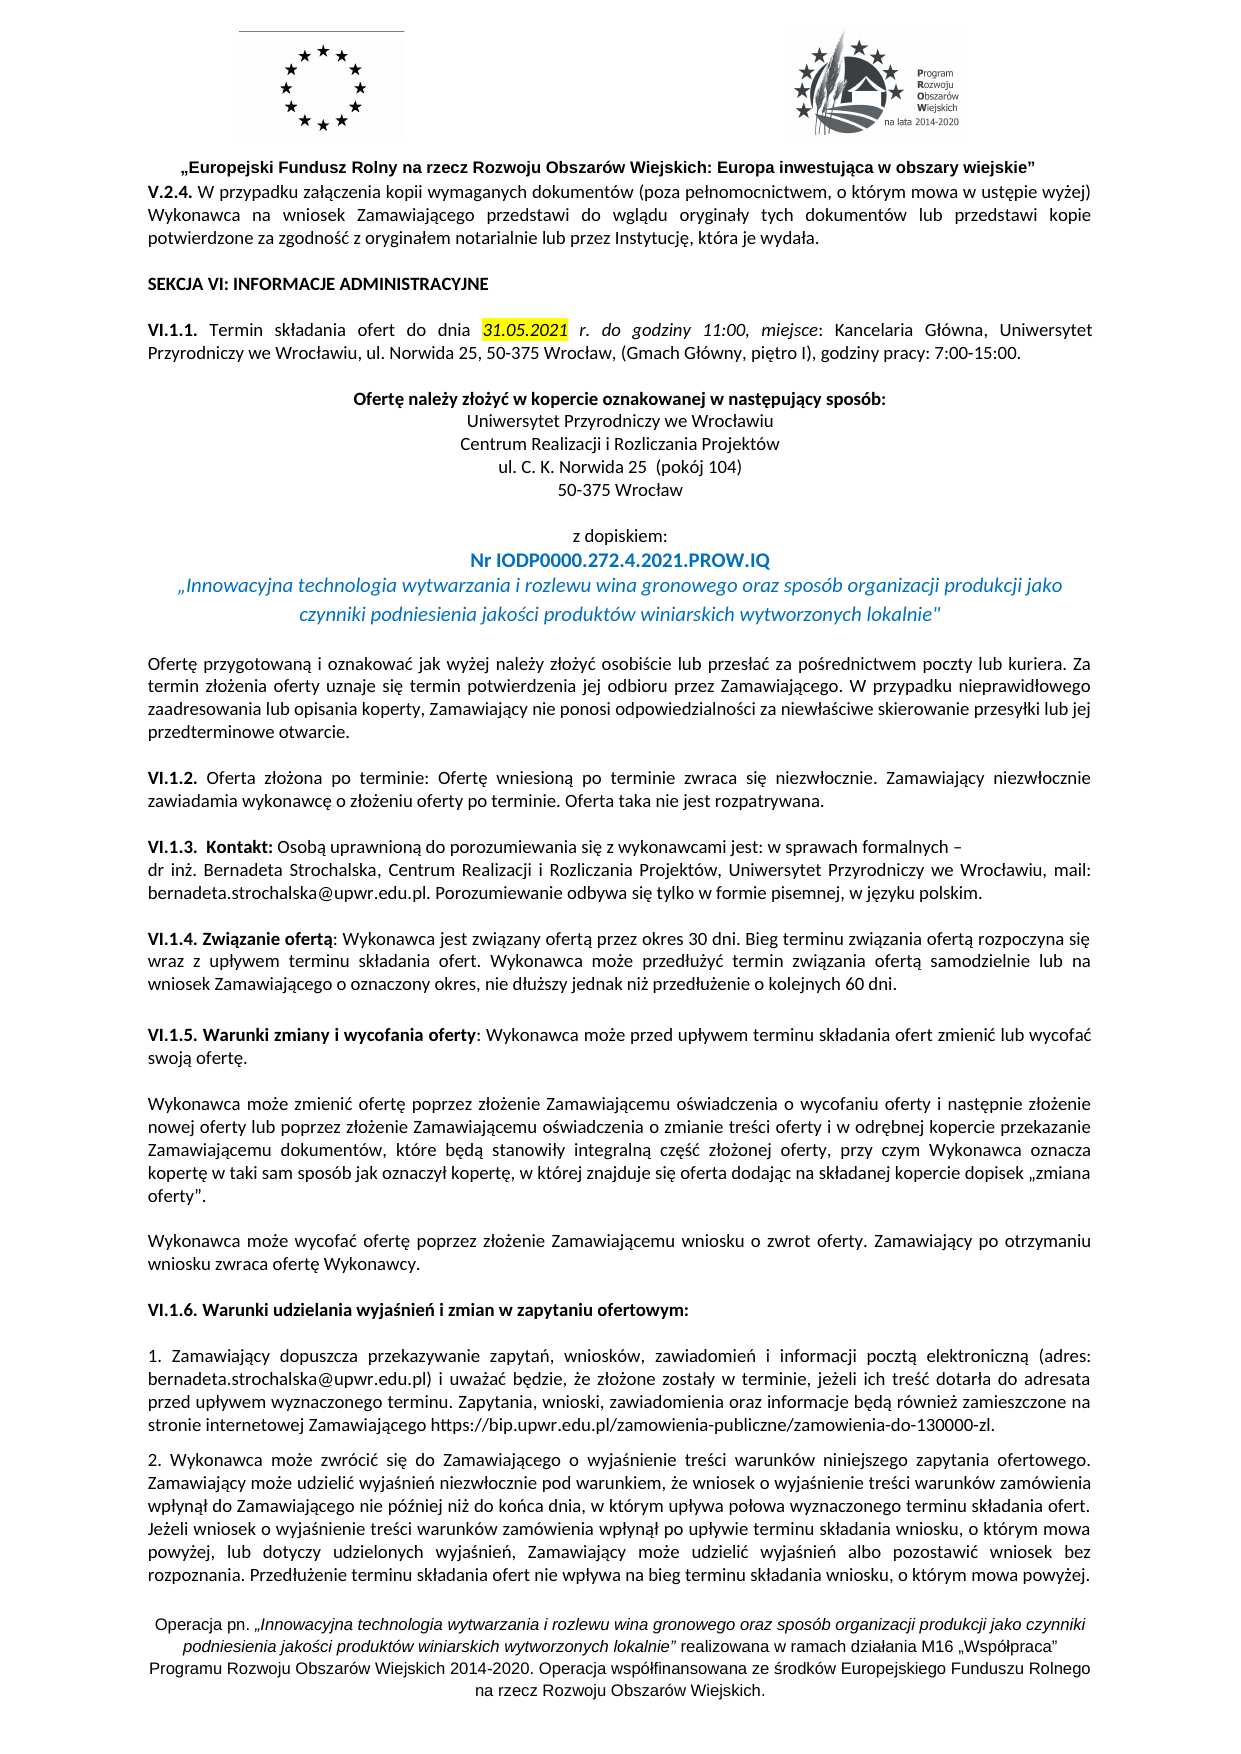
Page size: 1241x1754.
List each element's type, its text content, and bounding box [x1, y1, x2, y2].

text ul. C. K. Norwida 25 (pokój 104) [148, 455, 1093, 478]
text VI.1.6. Warunki udzielania wyjaśnień i zmian w zapytaniu ofertowym: [148, 1298, 1093, 1321]
text VI.1.3. Kontakt: Osobą uprawnioną do porozumiewania się z wykonawcami jest: w sprawach formalnych – [148, 835, 1093, 858]
picture [238, 31, 405, 142]
picture [789, 24, 962, 140]
text 1. Zamawiający dopuszcza przekazywanie zapytań, wniosków, zawiadomień i informacji pocztą elektroniczną (adres: bernadeta.strochalska@upwr.edu.pl) i uważać będzie, że złożone zostały w terminie, jeżeli ich treść dotarła do adresata przed upływem wyznaczonego terminu. Zapytania, wnioski, zawiadomienia oraz informacje będą również zamieszczone na stronie internetowej Zamawiającego https://bip.upwr.edu.pl/zamowienia-publiczne/zamowienia-do-130000-zl. [148, 1344, 1093, 1436]
text SEKCJA VI: INFORMACJE ADMINISTRACYJNE [148, 272, 1093, 295]
text Wykonawca może zmienić ofertę poprzez złożenie Zamawiającemu oświadczenia o wycofaniu oferty i następnie złożenie nowej oferty lub poprzez złożenie Zamawiającemu oświadczenia o zmianie treści oferty i w odrębnej kopercie przekazanie Zamawiającemu dokumentów, które będą stanowiły integralną część złożonej oferty, przy czym Wykonawca oznacza kopertę w taki sam sposób jak oznaczył kopertę, w której znajduje się oferta dodając na składanej kopercie dopisek „zmiana oferty”. [148, 1092, 1093, 1207]
text Uniwersytet Przyrodniczy we Wrocławiu [148, 409, 1093, 432]
text „Innowacyjna technologia wytwarzania i rozlewu wina gronowego oraz sposób organizacji produkcji jako czynniki podniesienia jakości produktów winiarskich wytworzonych lokalnie" [148, 572, 1093, 627]
text dr inż. Bernadeta Strochalska, Centrum Realizacji i Rozliczania Projektów, Uniwersytet Przyrodniczy we Wrocławiu, mail: bernadeta.strochalska@upwr.edu.pl. Porozumiewanie odbywa się tylko w formie pisemnej, w języku polskim. [148, 858, 1093, 904]
text 50-375 Wrocław [148, 478, 1093, 501]
text VI.1.5. Warunki zmiany i wycofania oferty: Wykonawca może przed upływem terminu składania ofert zmienić lub wycofać swoją ofertę. [148, 1023, 1093, 1069]
text Wykonawca może wycofać ofertę poprzez złożenie Zamawiającemu wniosku o zwrot oferty. Zamawiający po otrzymaniu wniosku zwraca ofertę Wykonawcy. [148, 1230, 1093, 1276]
text Centrum Realizacji i Rozliczania Projektów [148, 432, 1093, 455]
text Ofertę przygotowaną i oznakować jak wyżej należy złożyć osobiście lub przesłać za pośrednictwem poczty lub kuriera. Za termin złożenia oferty uznaje się termin potwierdzenia jej odbioru przez Zamawiającego. W przypadku nieprawidłowego zaadresowania lub opisania koperty, Zamawiający nie ponosi odpowiedzialności za niewłaściwe skierowanie przesyłki lub jej przedterminowe otwarcie. [148, 652, 1093, 743]
text Nr IODP0000.272.4.2021.PROW.IQ [148, 547, 1093, 572]
text V.2.4. W przypadku załączenia kopii wymaganych dokumentów (poza pełnomocnictwem, o którym mowa w ustępie wyżej) Wykonawca na wniosek Zamawiającego przedstawi do wglądu oryginały tych dokumentów lub przedstawi kopie potwierdzone za zgodność z oryginałem notarialnie lub przez Instytucję, która je wydała. [148, 180, 1093, 249]
text VI.1.2. Oferta złożona po terminie: Ofertę wniesioną po terminie zwraca się niezwłocznie. Zamawiający niezwłocznie zawiadamia wykonawcę o złożeniu oferty po terminie. Oferta taka nie jest rozpatrywana. [148, 766, 1093, 812]
text z dopiskiem: [148, 524, 1093, 547]
text Ofertę należy złożyć w kopercie oznakowanej w następujący sposób: [148, 387, 1093, 409]
text VI.1.4. Związanie ofertą: Wykonawca jest związany ofertą przez okres 30 dni. Bieg terminu związania ofertą rozpoczyna się wraz z upływem terminu składania ofert. Wykonawca może przedłużyć termin związania ofertą samodzielnie lub na wniosek Zamawiającego o oznaczony okres, nie dłuższy jednak niż przedłużenie o kolejnych 60 dni. [148, 927, 1093, 995]
text VI.1.1. Termin składania ofert do dnia 31.05.2021 r. do godziny 11:00, miejsce: Kancelaria Główna, Uniwersytet Przyrodniczy we Wrocławiu, ul. Norwida 25, 50-375 Wrocław, (Gmach Główny, piętro I), godziny pracy: 7:00-15:00. [148, 318, 1093, 364]
